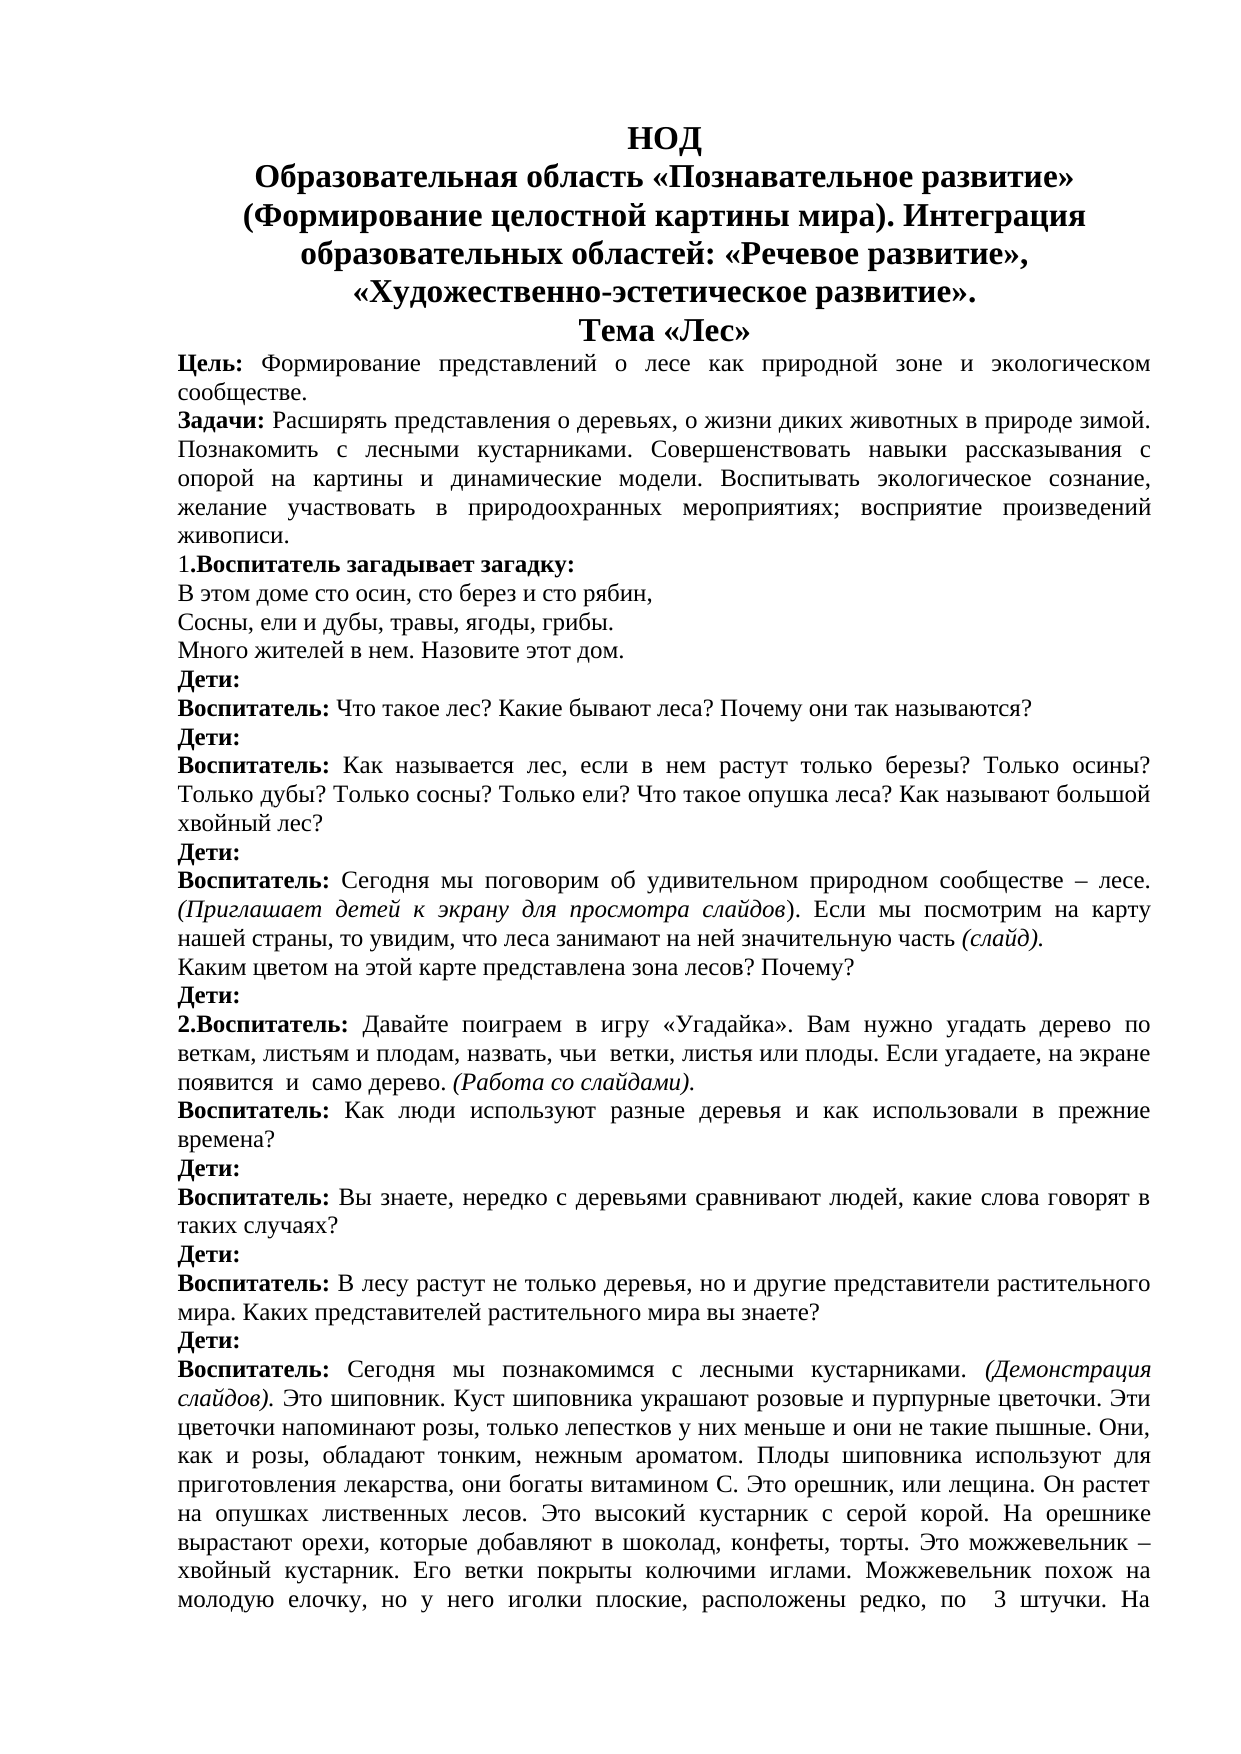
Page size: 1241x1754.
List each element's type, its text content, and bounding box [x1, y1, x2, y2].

text Воспитатель: Вы знаете, нередко с деревьями сравнивают людей, какие слова говорят в таких случаях? [177, 1182, 1152, 1239]
text Воспитатель: Сегодня мы поговорим об удивительном природном сообществе – лесе. (Приглашает детей к экрану для просмотра слайдов). Если мы посмотрим на карту нашей страны, то увидим, что леса занимают на ней значительную часть (слайд). [177, 866, 1152, 952]
text НОД [177, 118, 1152, 156]
text Дети: [177, 837, 1152, 866]
text Дети: [177, 981, 1152, 1009]
text Задачи: Расширять представления о деревьях, о жизни диких животных в природе зимой. Познакомить с лесными кустарниками. Совершенствовать навыки рассказывания с опорой на картины и динамические модели. Воспитывать экологическое сознание, желание участвовать в природоохранных мероприятиях; восприятие произведений живописи. [177, 406, 1152, 549]
text Тема «Лес» [177, 310, 1152, 348]
text 2.Воспитатель: Давайте поиграем в игру «Угадайка». Вам нужно угадать дерево по веткам, листьям и плодам, назвать, чьи ветки, листья или плоды. Если угадаете, на экране появится и само дерево. (Работа со слайдами). [177, 1009, 1152, 1096]
text Много жителей в нем. Назовите этот дом. [177, 636, 1152, 664]
text Воспитатель: Что такое лес? Какие бывают леса? Почему они так называются? [177, 693, 1152, 722]
text Воспитатель: Как люди используют разные деревья и как использовали в прежние времена? [177, 1096, 1152, 1153]
text Дети: [177, 722, 1152, 751]
text В этом доме сто осин, сто берез и сто рябин, [177, 578, 1152, 607]
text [177, 1354, 1152, 1613]
text 1.Воспитатель загадывает загадку: [177, 549, 1152, 578]
text Сосны, ели и дубы, травы, ягоды, грибы. [177, 607, 1152, 636]
text Дети: [177, 1239, 1152, 1268]
text Воспитатель: Как называется лес, если в нем растут только березы? Только осины? Только дубы? Только сосны? Только ели? Что такое опушка леса? Как называют большой хвойный лес? [177, 751, 1152, 837]
text Воспитатель: В лесу растут не только деревья, но и другие представители растительного мира. Каких представителей растительного мира вы знаете? [177, 1268, 1152, 1326]
text Дети: [177, 1153, 1152, 1182]
text Каким цветом на этой карте представлена зона лесов? Почему? [177, 952, 1152, 981]
text Образовательная область «Познавательное развитие» (Формирование целостной картины мира). Интеграция образовательных областей: «Речевое развитие», «Художественно-эстетическое развитие». [177, 156, 1152, 310]
text Дети: [177, 1326, 1152, 1354]
text Цель: Формирование представлений о лесе как природной зоне и экологическом сообществе. [177, 348, 1152, 406]
text Дети: [177, 664, 1152, 693]
